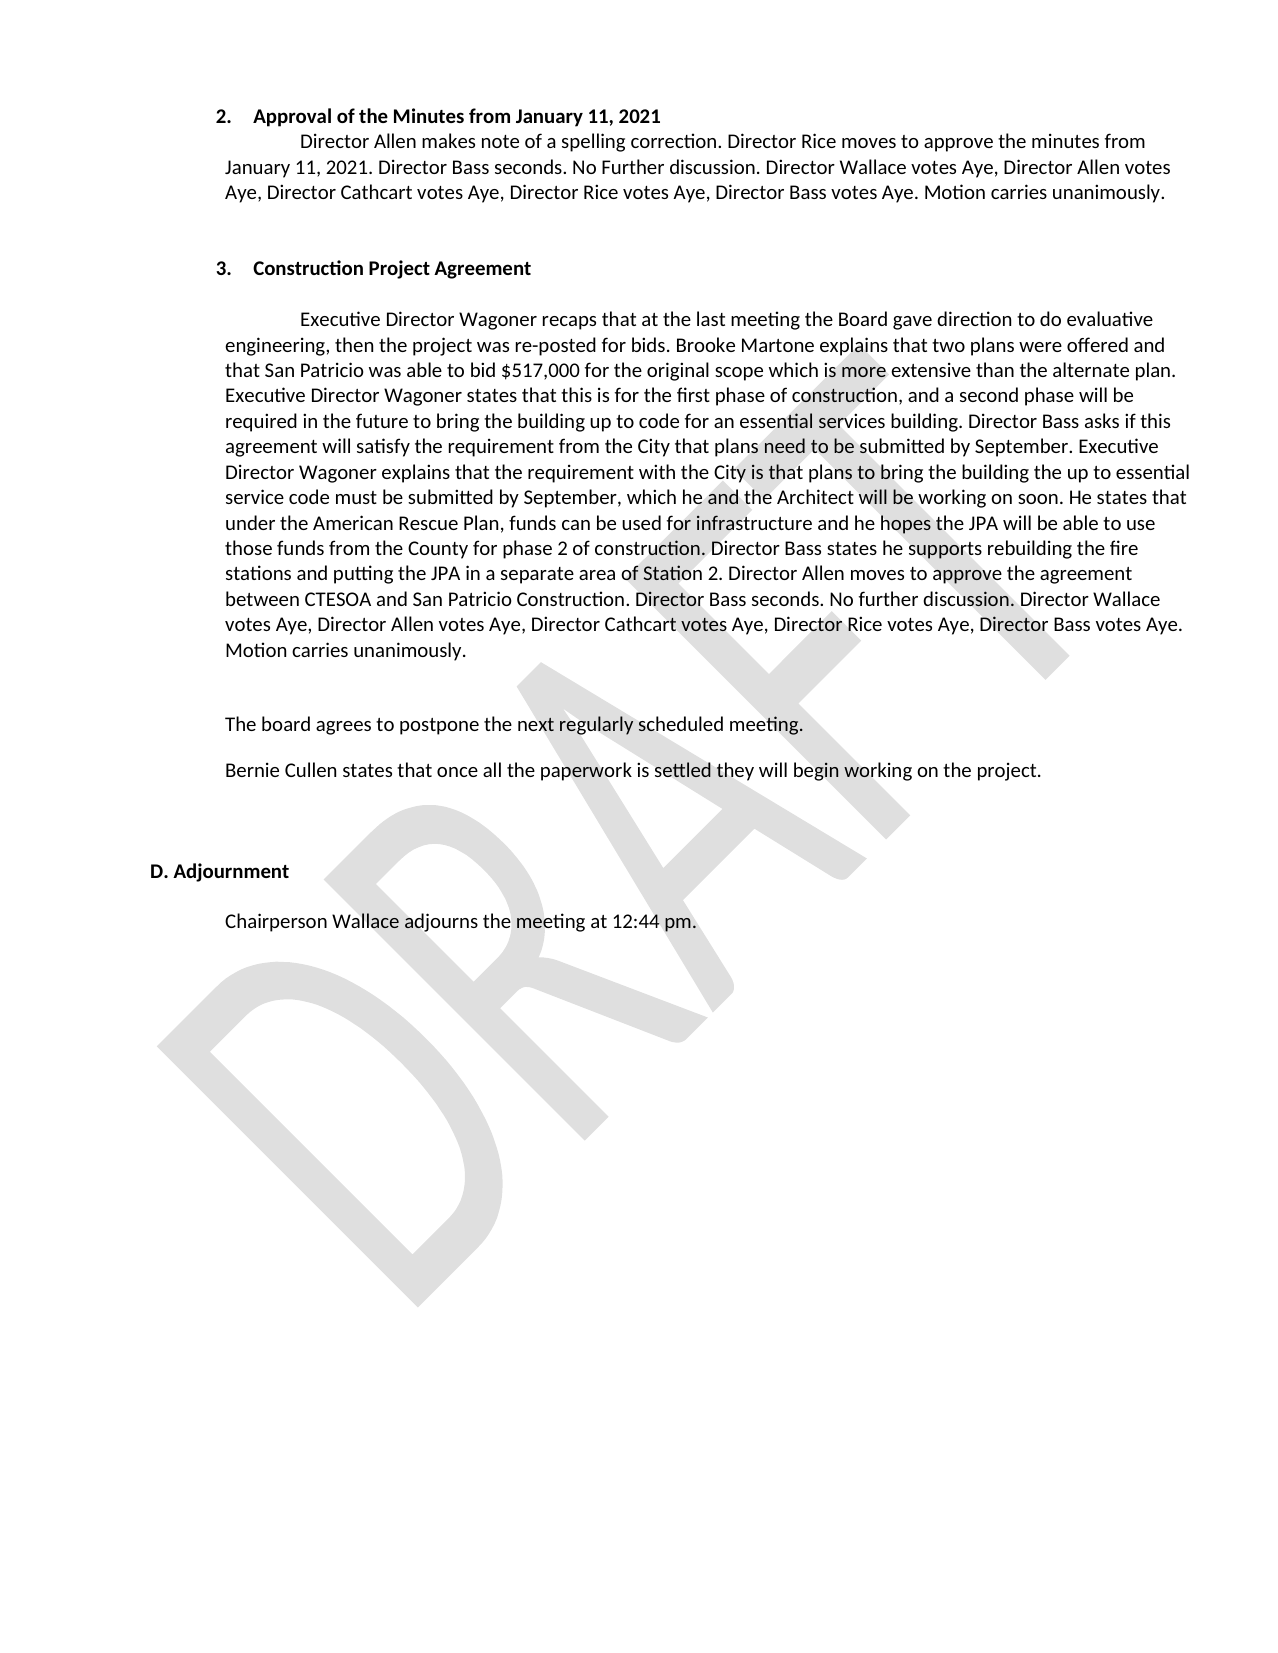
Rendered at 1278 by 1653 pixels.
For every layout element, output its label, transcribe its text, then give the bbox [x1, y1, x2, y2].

text Bernie Cullen states that once all the paperwork is settled they will begin working on the project. [75, 757, 1202, 783]
list Chairperson Wallace adjourns the meeting at 12:44 pm. [187, 908, 1202, 933]
text The board agrees to postpone the next regularly scheduled meeting. [150, 711, 1202, 736]
list Construction Project Agreement [216, 256, 1202, 281]
list Approval of the Minutes from January 11, 2021 [216, 103, 1202, 128]
list Director Allen makes note of a spelling correction. Director Rice moves to approve the minutes from January 11, 2021. Director Bass seconds. No Further discussion. Director Wallace votes Aye, Director Allen votes Aye, Director Cathcart votes Aye, Director Rice votes Aye, Director Bass votes Aye. Motion carries unanimously. [225, 128, 1202, 205]
list Executive Director Wagoner recaps that at the last meeting the Board gave direction to do evaluative engineering, then the project was re-posted for bids. Brooke Martone explains that two plans were offered and that San Patricio was able to bid $517,000 for the original scope which is more extensive than the alternate plan. Executive Director Wagoner states that this is for the first phase of construction, and a second phase will be required in the future to bring the building up to code for an essential services building. Director Bass asks if this agreement will satisfy the requirement from the City that plans need to be submitted by September. Executive Director Wagoner explains that the requirement with the City is that plans to bring the building the up to essential service code must be submitted by September, which he and the Architect will be working on soon. He states that under the American Rescue Plan, funds can be used for infrastructure and he hopes the JPA will be able to use those funds from the County for phase 2 of construction. Director Bass states he supports rebuilding the fire stations and putting the JPA in a separate area of Station 2. Director Allen moves to approve the agreement between CTESOA and San Patricio Construction. Director Bass seconds. No further discussion. Director Wallace votes Aye, Director Allen votes Aye, Director Cathcart votes Aye, Director Rice votes Aye, Director Bass votes Aye. Motion carries unanimously. [225, 306, 1202, 662]
text D. Adjournment [75, 858, 1202, 883]
